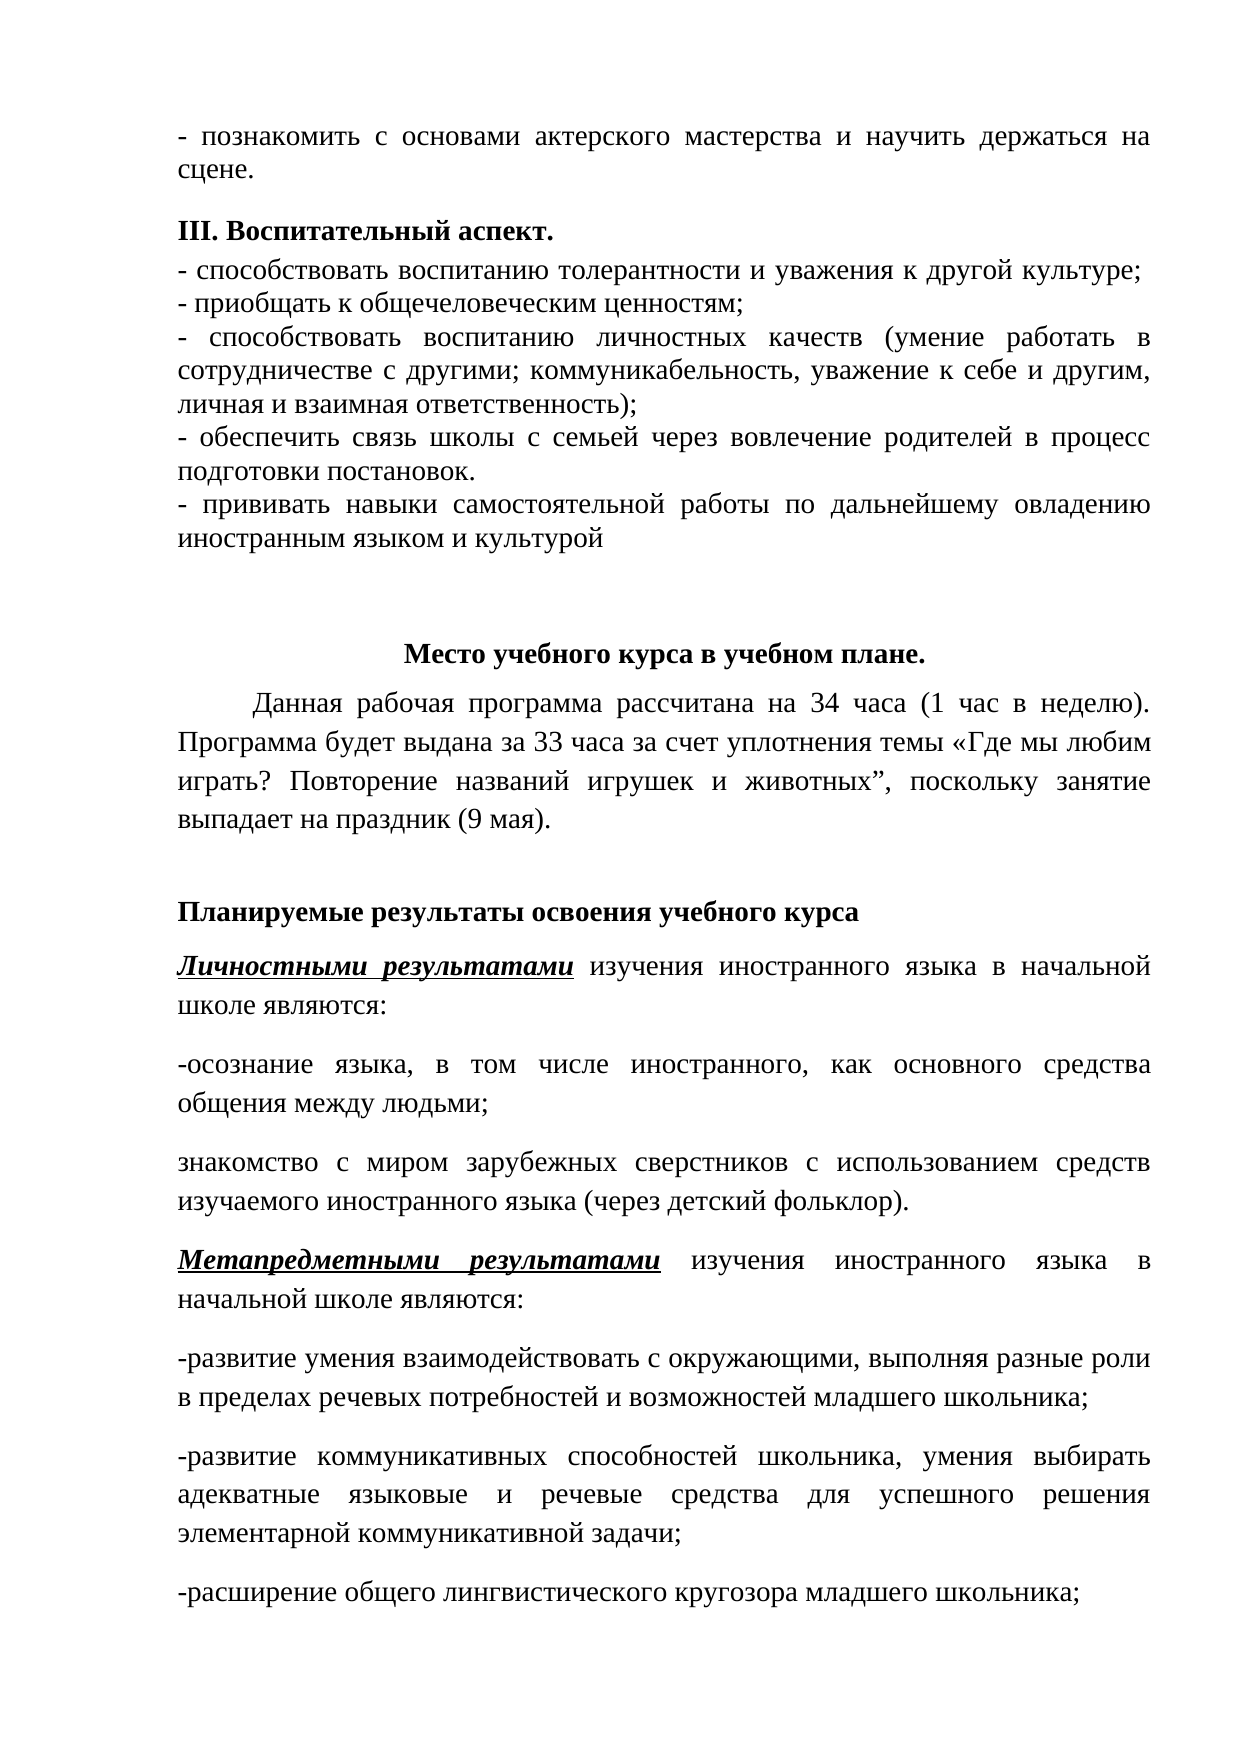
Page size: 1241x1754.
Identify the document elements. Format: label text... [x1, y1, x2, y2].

text III. Воспитательный аспект. [177, 213, 1152, 247]
text Планируемые результаты освоения учебного курса [177, 894, 1152, 928]
list - способствовать воспитанию личностных качеств (умение работать в сотрудничестве с другими; коммуникабельность, уважение к себе и другим, личная и взаимная ответственность); [177, 319, 1152, 419]
text Метапредметными результатами изучения иностранного языка в начальной школе являются: [177, 1242, 1152, 1314]
text знакомство с миром зарубежных сверстников с использованием средств изучаемого иностранного языка (через детский фольклор). [177, 1144, 1152, 1216]
text -осознание языка, в том числе иностранного, как основного средства общения между людьми; [177, 1046, 1152, 1118]
text Личностными результатами изучения иностранного языка в начальной школе являются: [177, 948, 1152, 1021]
text - обеспечить связь школы с семьей через вовлечение родителей в процесс подготовки постановок. [177, 419, 1152, 487]
list - способствовать воспитанию толерантности и уважения к другой культуре; - приобщать к общечеловеческим ценностям; [177, 252, 1152, 319]
text - познакомить с основами актерского мастерства и научить держаться на сцене. [177, 118, 1152, 213]
text -расширение общего лингвистического кругозора младшего школьника; [177, 1574, 1152, 1608]
text -развитие умения взаимодействовать с окружающими, выполняя разные роли в пределах речевых потребностей и возможностей младшего школьника; [177, 1340, 1152, 1412]
text Данная рабочая программа рассчитана на 34 часа (1 час в неделю). Программа будет выдана за 33 часа за счет уплотнения темы «Где мы любим играть? Повторение названий игрушек и животных”, поскольку занятие выпадает на праздник (9 мая). [177, 686, 1152, 835]
text Место учебного курса в учебном плане. [177, 636, 1152, 670]
text - прививать навыки самостоятельной работы по дальнейшему овладению иностранным языком и культурой [177, 487, 1152, 554]
text -развитие коммуникативных способностей школьника, умения выбирать адекватные языковые и речевые средства для успешного решения элементарной коммуникативной задачи; [177, 1438, 1152, 1549]
